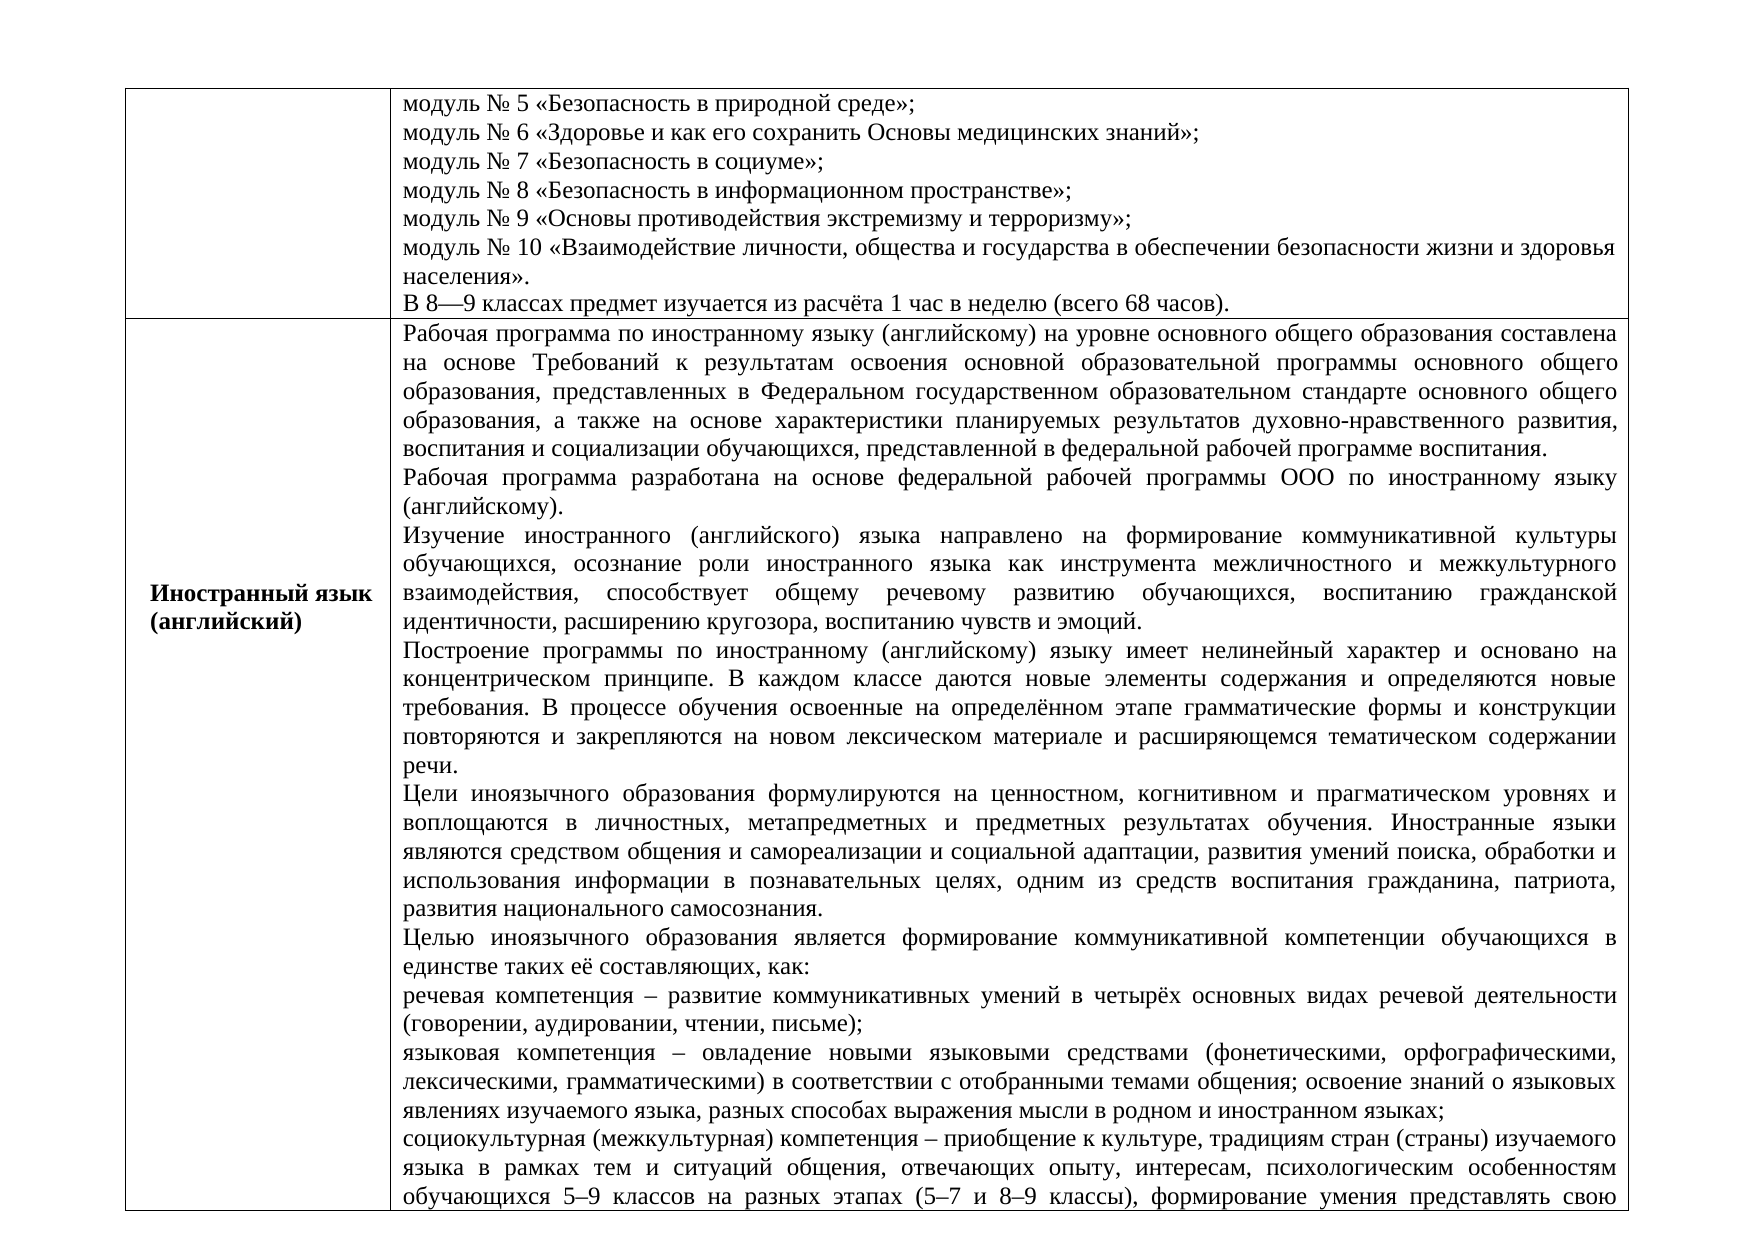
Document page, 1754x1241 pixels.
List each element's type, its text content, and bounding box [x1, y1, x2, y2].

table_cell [126, 319, 390, 1210]
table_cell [391, 319, 1628, 1210]
table_header [126, 89, 390, 317]
table_header модуль № 5 «Безопасность в природной среде»; модуль № 6 «Здоровье и как его сохранить Основы медицинских знаний»; модуль № 7 «Безопасность в социуме»; модуль № 8 «Безопасность в информационном пространстве»; модуль № 9 «Основы противодействия экстремизму и терроризму»; модуль № 10 «Взаимодействие личности, общества и государства в обеспечении безопасности жизни и здоровья населения». В 8—9 классах предмет изучается из расчёта 1 час в неделю (всего 68 часов). [391, 89, 1628, 317]
